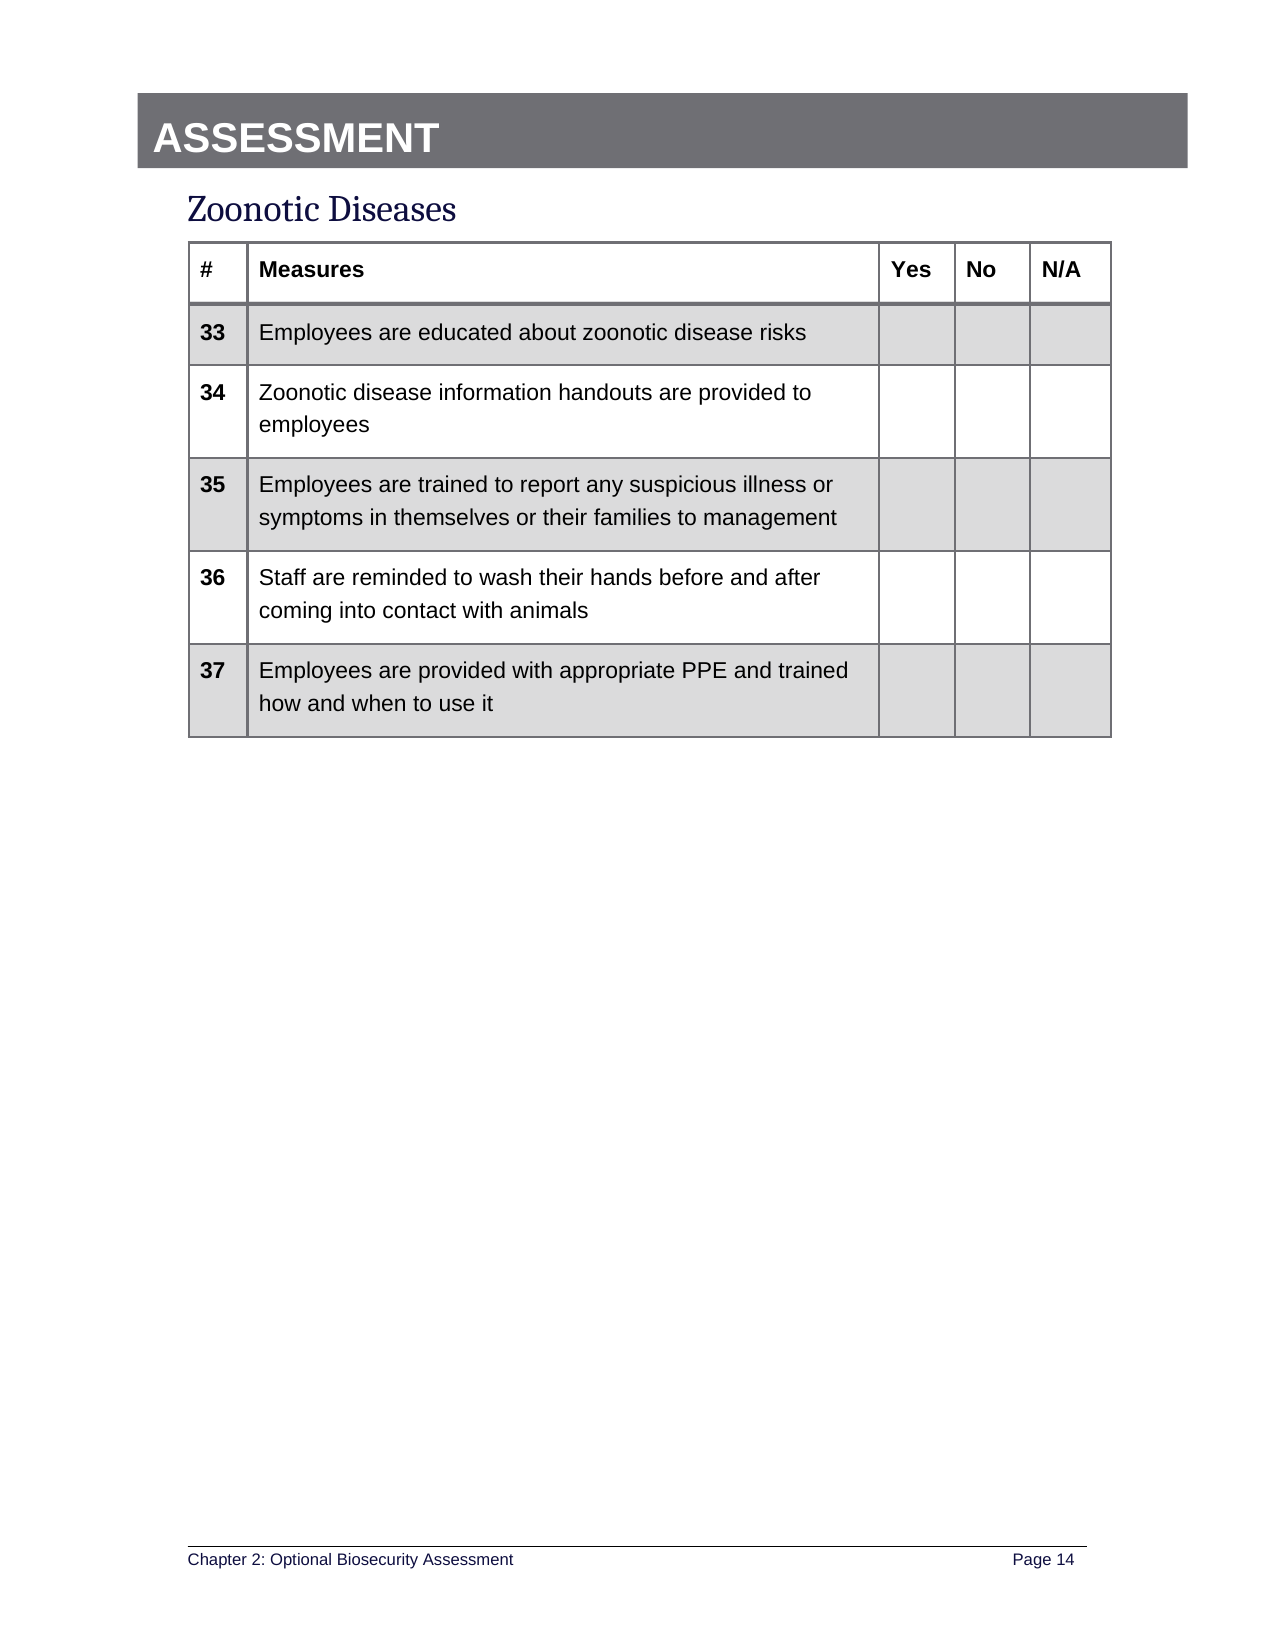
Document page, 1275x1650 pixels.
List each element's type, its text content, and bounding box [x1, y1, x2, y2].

table_cell [956, 645, 1029, 736]
text Zoonotic Diseases [187, 187, 1087, 231]
table_cell 33 [190, 306, 246, 364]
table_cell Employees are trained to report any suspicious illness or symptoms in themselves or their families to management [249, 459, 878, 550]
table_cell Zoonotic disease information handouts are provided to employees [249, 366, 878, 457]
table_cell [1031, 645, 1110, 736]
table_cell [956, 552, 1029, 643]
table_cell [880, 306, 954, 364]
table_cell [1031, 552, 1110, 643]
table_cell 34 [190, 366, 246, 457]
table_header Measures [249, 244, 878, 301]
table_cell [880, 366, 954, 457]
table_cell [1031, 459, 1110, 550]
table_header # [190, 244, 246, 301]
table_cell Employees are provided with appropriate PPE and trained how and when to use it [249, 645, 878, 736]
table_cell [880, 645, 954, 736]
table_header N/A [1031, 244, 1110, 301]
table_cell [880, 459, 954, 550]
table_cell 37 [190, 645, 246, 736]
table_cell [1031, 366, 1110, 457]
table_cell Staff are reminded to wash their hands before and after coming into contact with animals [249, 552, 878, 643]
table_cell [956, 306, 1029, 364]
table_header No [956, 244, 1029, 301]
table_cell [1031, 306, 1110, 364]
table_cell [880, 552, 954, 643]
table_cell 35 [190, 459, 246, 550]
table_cell [956, 366, 1029, 457]
table_cell 36 [190, 552, 246, 643]
table_cell Employees are educated about zoonotic disease risks [249, 306, 878, 364]
table_cell [956, 459, 1029, 550]
table_header Yes [880, 244, 954, 301]
